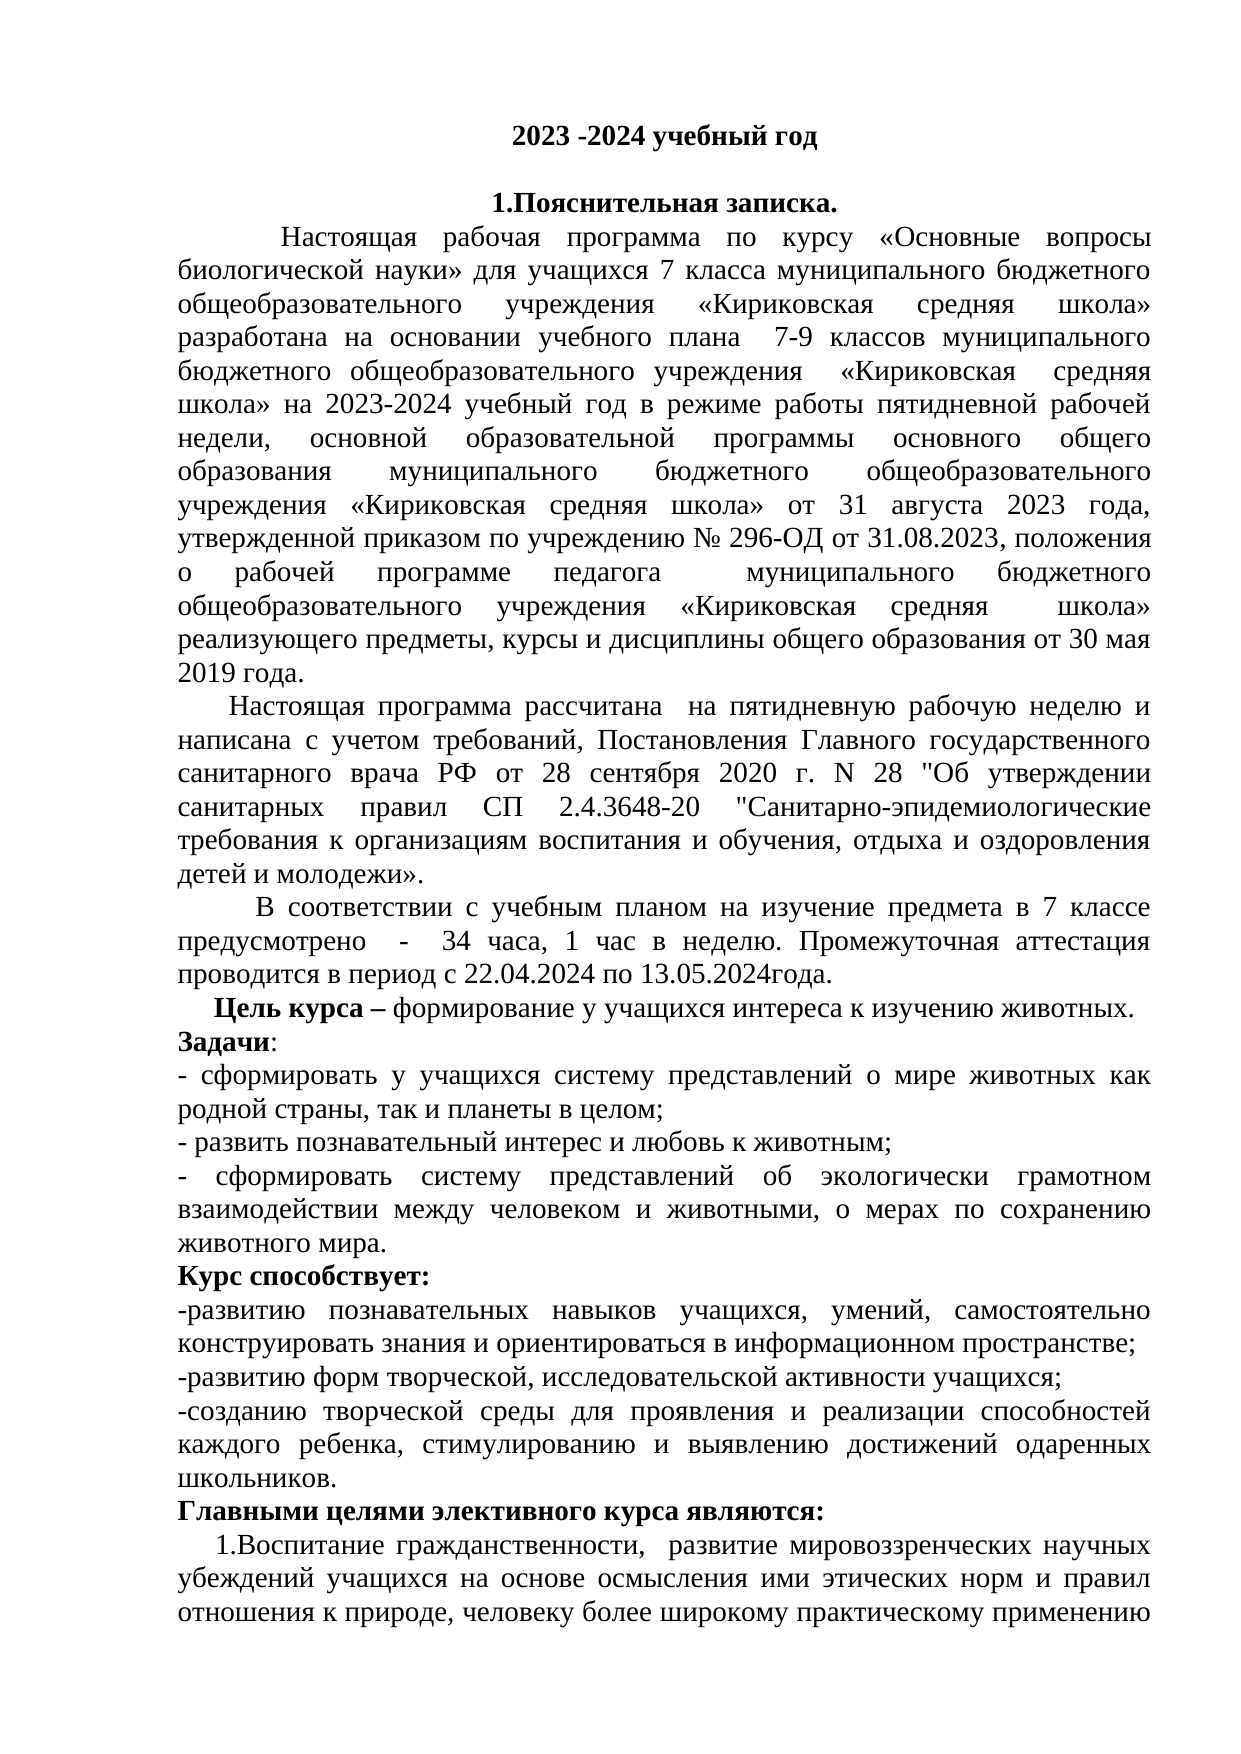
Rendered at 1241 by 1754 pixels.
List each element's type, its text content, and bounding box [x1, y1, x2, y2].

text Цель курса – формирование у учащихся интереса к изучению животных. [177, 990, 1152, 1024]
text Настоящая рабочая программа по курсу «Основные вопросы биологической науки» для учащихся 7 класса муниципального бюджетного общеобразовательного учреждения «Кириковская средняя школа» разработана на основании учебного плана 7-9 классов муниципального бюджетного общеобразовательного учреждения «Кириковская средняя школа» на 2023-2024 учебный год в режиме работы пятидневной рабочей недели, основной образовательной программы основного общего образования муниципального бюджетного общеобразовательного учреждения «Кириковская средняя школа» от 31 августа 2023 года, утвержденной приказом по учреждению № 296-ОД от 31.08.2023, положения о рабочей программе педагога муниципального бюджетного общеобразовательного учреждения «Кириковская средняя школа» реализующего предметы, курсы и дисциплины общего образования от 30 мая 2019 года. [177, 219, 1152, 688]
text Настоящая программа рассчитана на пятидневную рабочую неделю и написана с учетом требований, Постановления Главного государственного санитарного врача РФ от 28 сентября 2020 г. N 28 "Об утверждении санитарных правил СП 2.4.3648-20 "Санитарно-эпидемиологические требования к организациям воспитания и обучения, отдыха и оздоровления детей и молодежи». [177, 688, 1152, 889]
text Главными целями элективного курса являются: [177, 1493, 1152, 1527]
text - сформировать у учащихся систему представлений о мире животных как родной страны, так и планеты в целом; [177, 1057, 1152, 1124]
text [177, 1527, 1152, 1627]
text Курс способствует: [177, 1258, 1152, 1292]
text -развитию форм творческой, исследовательской активности учащихся; [177, 1359, 1152, 1393]
text 2023 -2024 учебный год [177, 118, 1152, 152]
text 1.Пояснительная записка. [177, 185, 1152, 219]
text В соответствии с учебным планом на изучение предмета в 7 классе предусмотрено - 34 часа, 1 час в неделю. Промежуточная аттестация проводится в период с 22.04.2024 по 13.05.2024года. [177, 889, 1152, 990]
text - развить познавательный интерес и любовь к животным; [177, 1124, 1152, 1158]
text Задачи: [177, 1024, 1152, 1057]
text - сформировать систему представлений об экологически грамотном взаимодействии между человеком и животными, о мерах по сохранению животного мира. [177, 1158, 1152, 1258]
text -созданию творческой среды для проявления и реализации способностей каждого ребенка, стимулированию и выявлению достижений одаренных школьников. [177, 1393, 1152, 1493]
text -развитию познавательных навыков учащихся, умений, самостоятельно конструировать знания и ориентироваться в информационном пространстве; [177, 1292, 1152, 1359]
